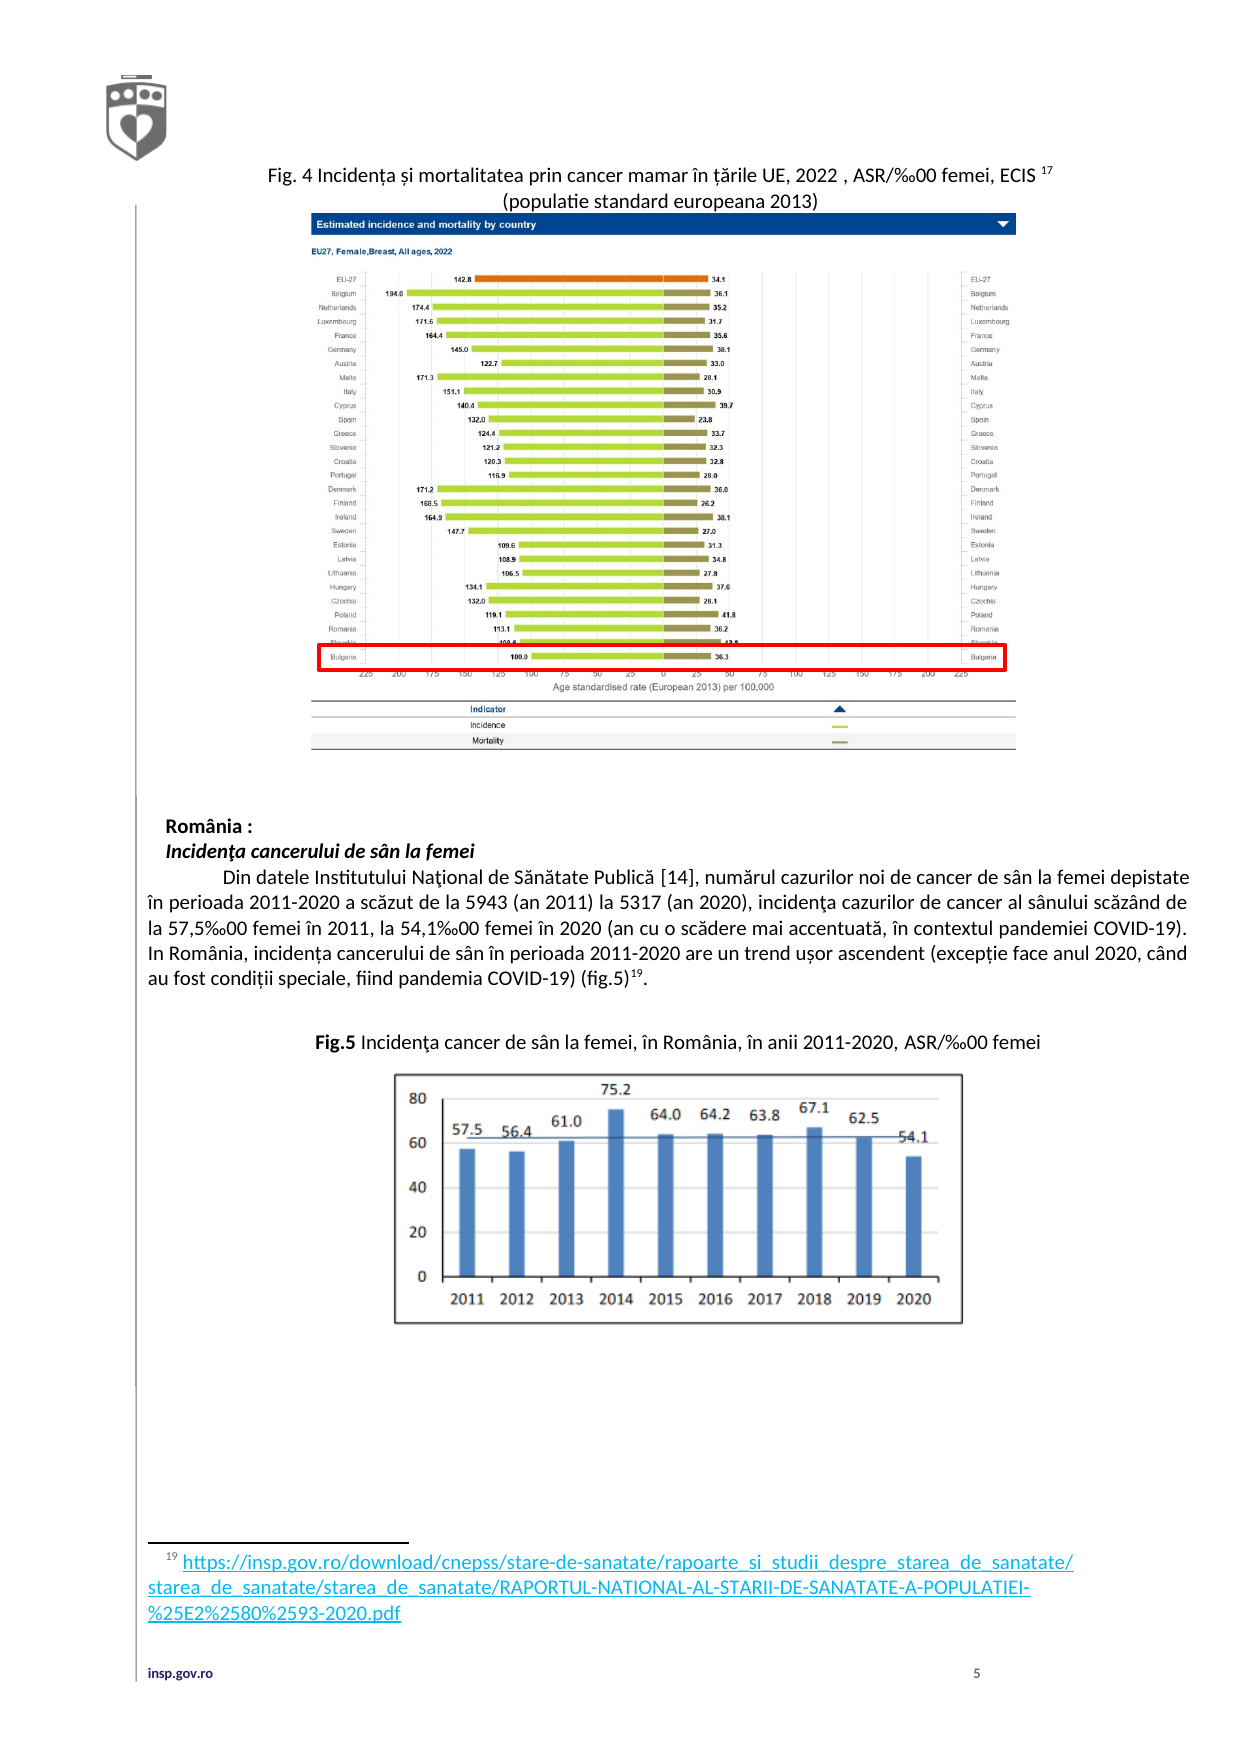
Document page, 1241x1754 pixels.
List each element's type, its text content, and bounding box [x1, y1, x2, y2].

text (populatie standard europeana 2013) [159, 188, 1161, 213]
text Fig. 4 Incidența și mortalitatea prin cancer mamar în țările UE, 2022 , ASR/‰00 femei, ECIS 17 [159, 162, 1161, 188]
picture [389, 1066, 967, 1330]
text Fig.5 Incidenţa cancer de sân la femei, în România, în anii 2011-2020, ASR/‰00 femei [148, 1029, 1191, 1054]
picture [311, 213, 1027, 759]
text Incidenţa cancerului de sân la femei [148, 838, 1191, 864]
text România : [148, 813, 1191, 838]
text Din datele Institutului Naţional de Sănătate Publică [14], numărul cazurilor noi de cancer de sân la femei depistate în perioada 2011-2020 a scăzut de la 5943 (an 2011) la 5317 (an 2020), incidenţa cazurilor de cancer al sânului scăzând de la 57,5‰00 femei în 2011, la 54,1‰00 femei în 2020 (an cu o scădere mai accentuată, în contextul pandemiei COVID-19). In România, incidența cancerului de sân în perioada 2011-2020 are un trend ușor ascendent (excepție face anul 2020, când au fost condiții speciale, fiind pandemia COVID-19) (fig.5). [148, 864, 1191, 991]
picture [106, 75, 167, 161]
